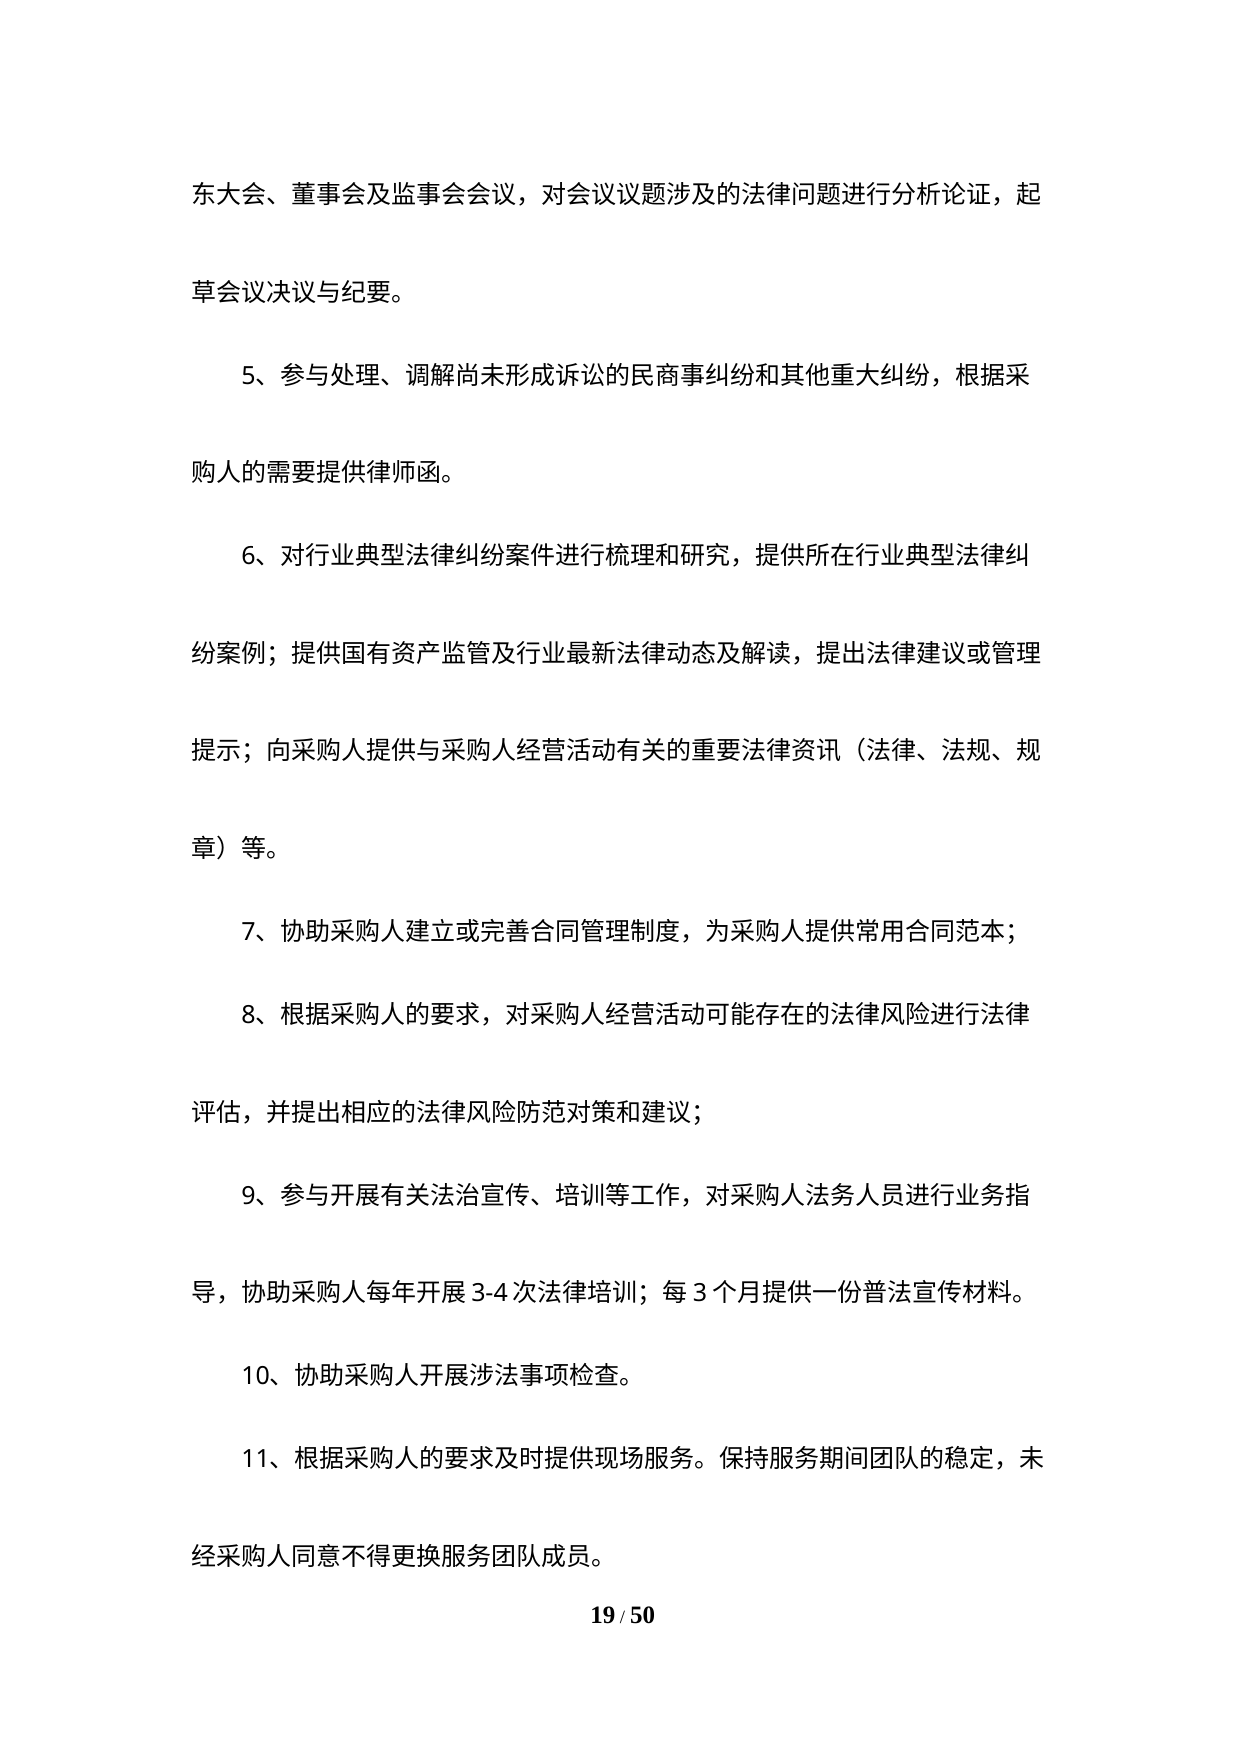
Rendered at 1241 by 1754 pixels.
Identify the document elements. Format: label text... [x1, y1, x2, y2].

text 9、参与开展有关法治宣传、培训等工作，对采购人法务人员进行业务指导，协助采购人每年开展3-4次法律培训；每3个月提供一份普法宣传材料。 [191, 1161, 1053, 1323]
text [191, 160, 1053, 323]
text 6、对行业典型法律纠纷案件进行梳理和研究，提供所在行业典型法律纠纷案例；提供国有资产监管及行业最新法律动态及解读，提出法律建议或管理提示；向采购人提供与采购人经营活动有关的重要法律资讯（法律、法规、规章）等。 [191, 521, 1053, 879]
text 8、根据采购人的要求，对采购人经营活动可能存在的法律风险进行法律评估，并提出相应的法律风险防范对策和建议； [191, 980, 1053, 1143]
text 11、根据采购人的要求及时提供现场服务。保持服务期间团队的稳定，未经采购人同意不得更换服务团队成员。 [191, 1424, 1053, 1587]
text 7、协助采购人建立或完善合同管理制度，为采购人提供常用合同范本； [191, 897, 1053, 962]
text 10、协助采购人开展涉法事项检查。 [191, 1341, 1053, 1406]
text 5、参与处理、调解尚未形成诉讼的民商事纠纷和其他重大纠纷，根据采购人的需要提供律师函。 [191, 341, 1053, 503]
